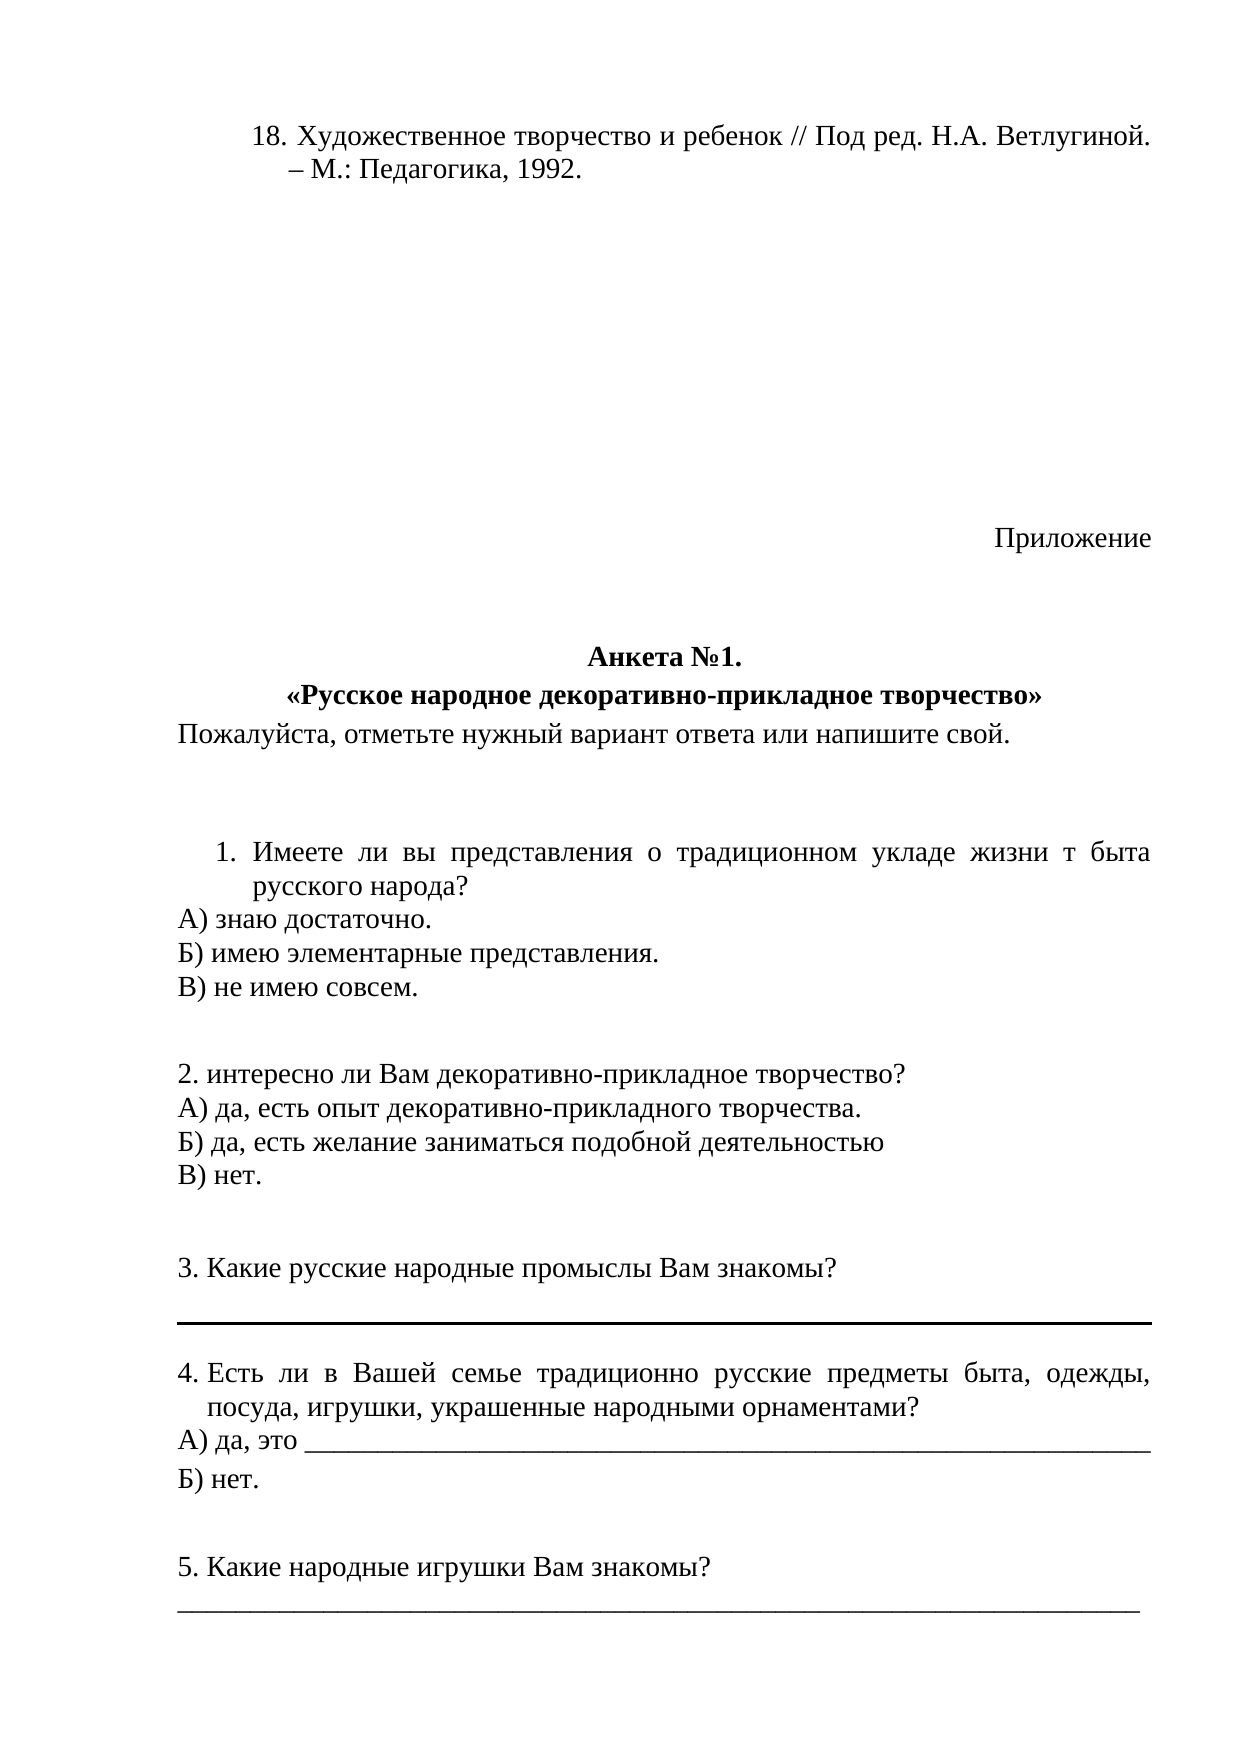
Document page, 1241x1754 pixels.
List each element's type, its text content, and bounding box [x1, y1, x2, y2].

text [177, 1582, 1152, 1616]
text А) знаю достаточно. [177, 902, 1152, 935]
text Пожалуйста, отметьте нужный вариант ответа или напишите свой. [177, 716, 1152, 749]
text 5. Какие народные игрушки Вам знакомы? [177, 1549, 1152, 1582]
text 3. Какие русские народные промыслы Вам знакомы? [177, 1250, 1152, 1284]
list Имеете ли вы представления о традиционном укладе жизни т быта русского народа? [215, 834, 1152, 902]
text А) да, это __________________________________________________________ [177, 1422, 1152, 1456]
text Б) да, есть желание заниматься подобной деятельностью [177, 1124, 1152, 1157]
text В) нет. [177, 1157, 1152, 1191]
text «Русское народное декоративно-прикладное творчество» [177, 677, 1152, 711]
text Приложение [177, 520, 1152, 553]
text Б) имею элементарные представления. [177, 935, 1152, 969]
text 2. интересно ли Вам декоративно-прикладное творчество? [177, 1057, 1152, 1090]
text В) не имею совсем. [177, 969, 1152, 1002]
list Художественное творчество и ребенок // Под ред. Н.А. Ветлугиной. – М.: Педагогика, 1992. [251, 118, 1152, 185]
text Б) нет. [177, 1461, 1152, 1494]
text А) да, есть опыт декоративно-прикладного творчества. [177, 1090, 1152, 1124]
list Есть ли в Вашей семье традиционно русские предметы быта, одежды, посуда, игрушки, украшенные народными орнаментами? [177, 1355, 1152, 1422]
text Анкета №1. [177, 639, 1152, 672]
